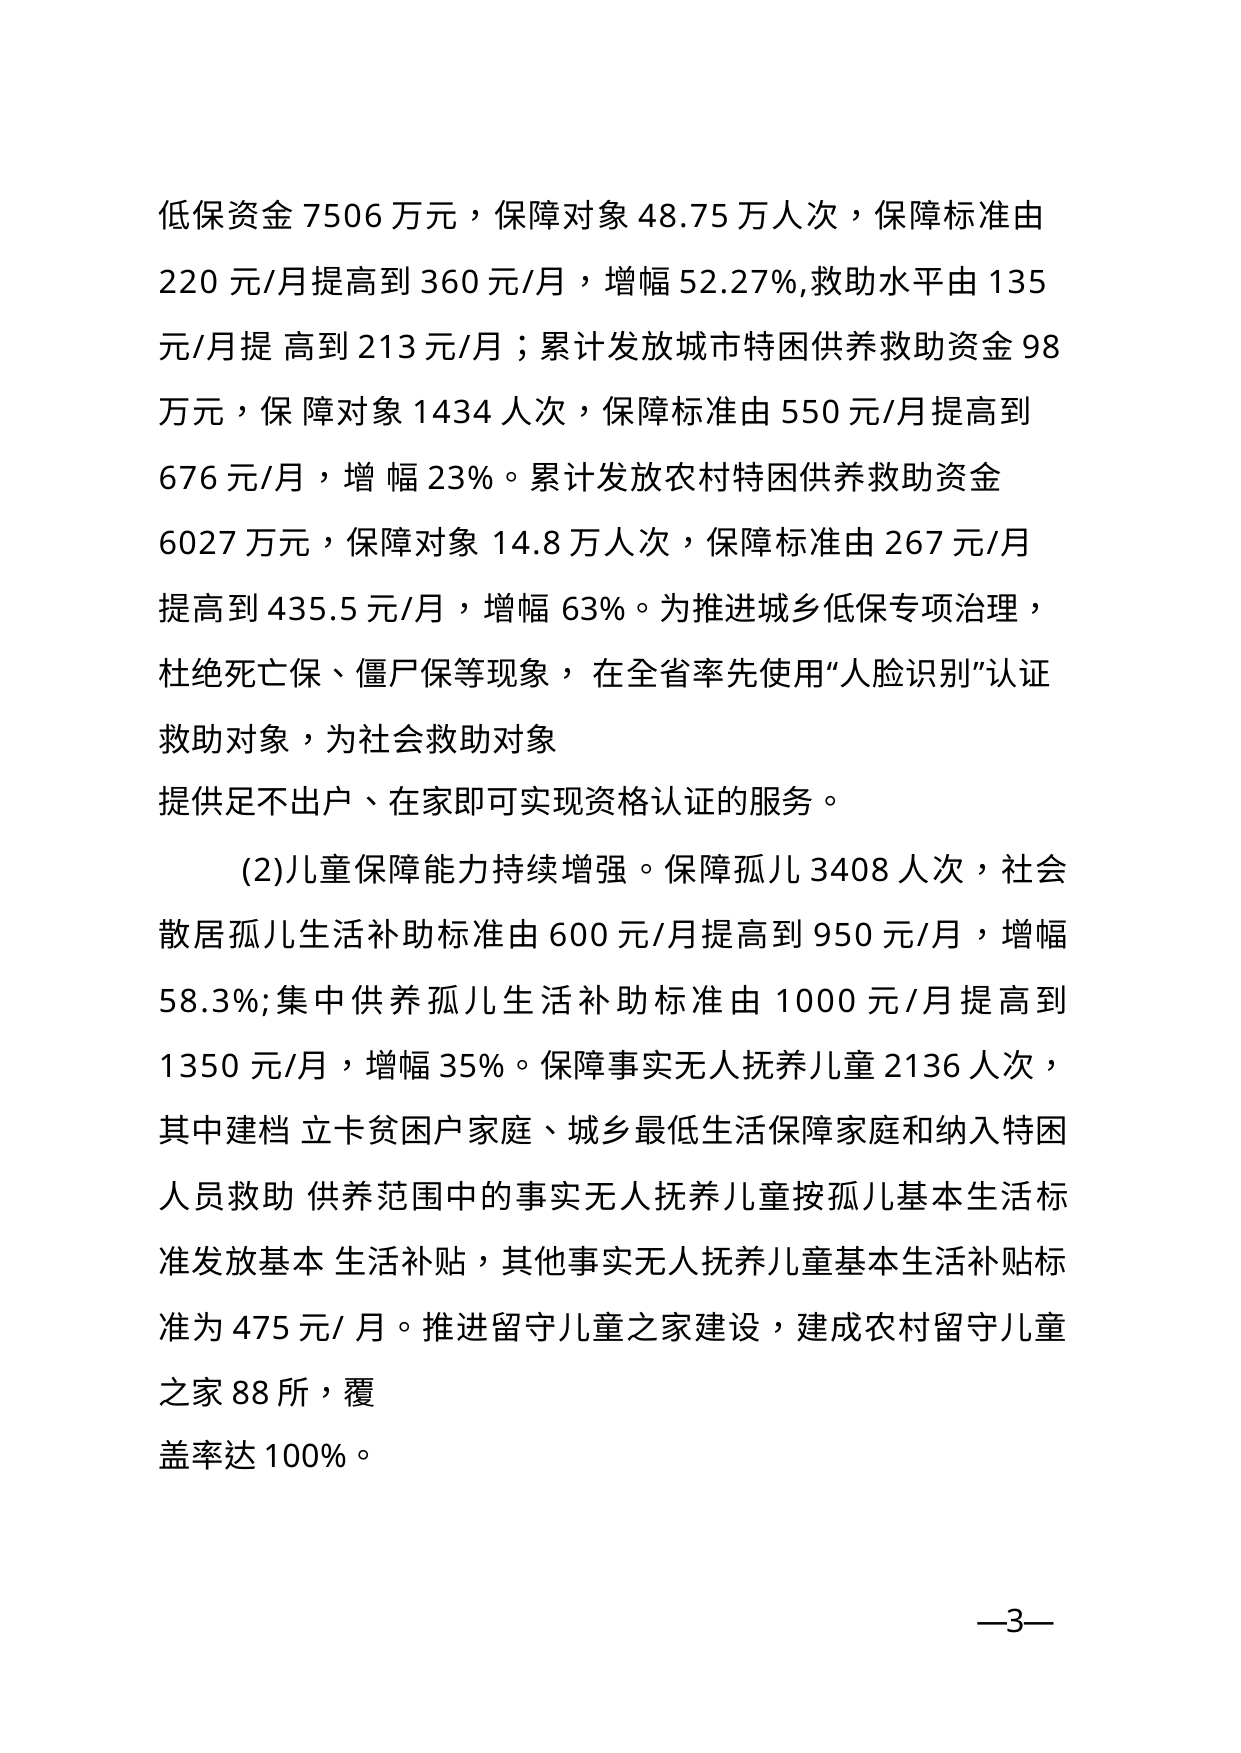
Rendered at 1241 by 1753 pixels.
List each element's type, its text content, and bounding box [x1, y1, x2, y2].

text 盖率达100%。 [158, 1435, 1072, 1476]
text 提供足不出户、在家即可实现资格认证的服务。 [158, 782, 1072, 822]
text 低保资金7506万元，保障对象48.75万人次，保障标准由220 元/月提高到360元/月，增幅52.27%,救助水平由135元/月提 高到213元/月；累计发放城市特困供养救助资金98 万元，保 障对象1434人次，保障标准由550元/月提高到676元/月，增 幅23%。累计发放农村特困供养救助资金6027万元，保障对象 14.8万人次，保障标准由267元/月提高到435.5元/月，增幅 63%。为推进城乡低保专项治理，杜绝死亡保、僵尸保等现象， 在全省率先使用“人脸识别”认证救助对象，为社会救助对象 [158, 193, 1066, 760]
text (2)儿童保障能力持续增强。保障孤儿3408人次，社会 散居孤儿生活补助标准由600元/月提高到950元/月，增幅 58.3%;集中供养孤儿生活补助标准由1000元/月提高到1350 元/月，增幅35%。保障事实无人抚养儿童2136人次，其中建档 立卡贫困户家庭、城乡最低生活保障家庭和纳入特困人员救助 供养范围中的事实无人抚养儿童按孤儿基本生活标准发放基本 生活补贴，其他事实无人抚养儿童基本生活补贴标准为475元/ 月。推进留守儿童之家建设，建成农村留守儿童之家88所，覆 [158, 847, 1068, 1414]
